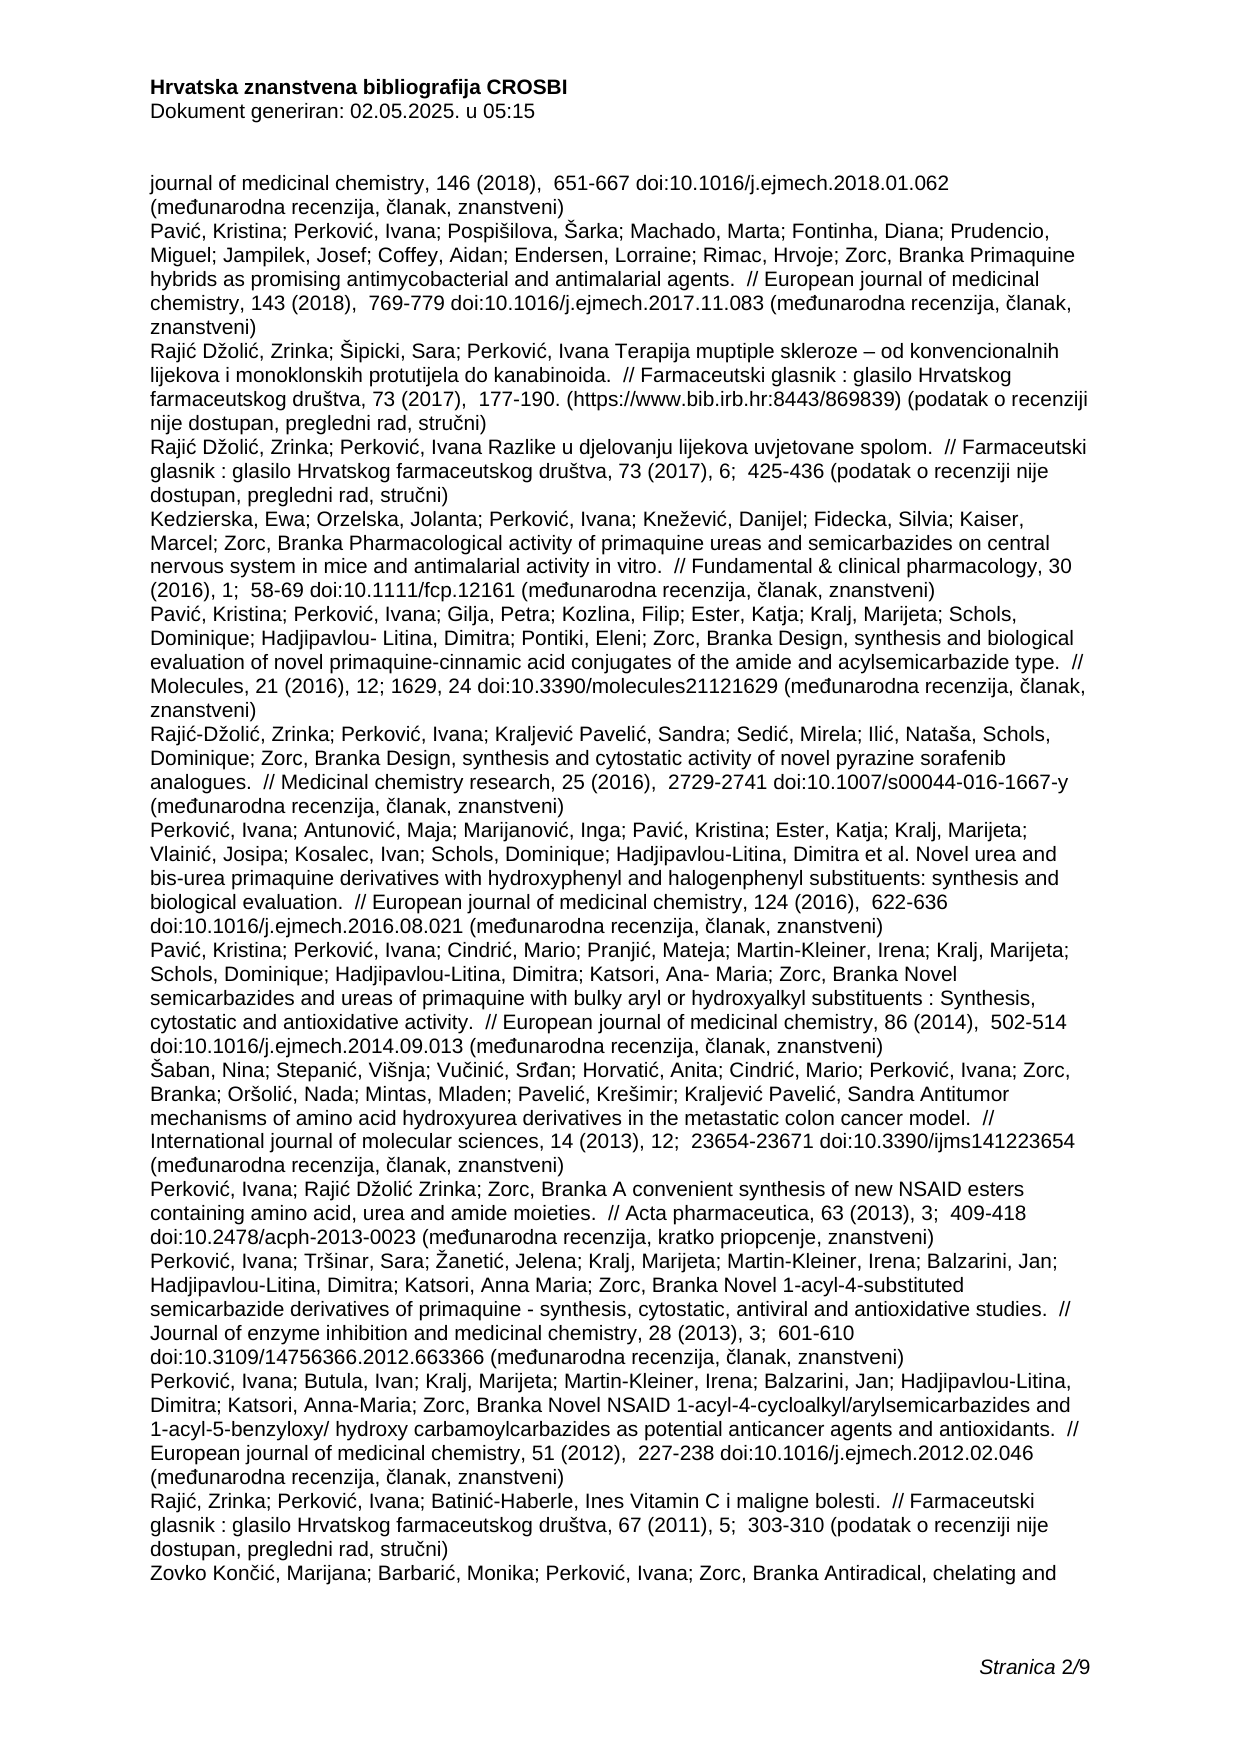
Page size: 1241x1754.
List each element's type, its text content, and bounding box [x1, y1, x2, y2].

text Šaban, Nina; Stepanić, Višnja; Vučinić, Srđan; Horvatić, Anita; Cindrić, Mario; Perković, Ivana; Zorc, Branka; Oršolić, Nada; Mintas, Mladen; Pavelić, Krešimir; Kraljević Pavelić, Sandra [150, 1057, 1090, 1177]
text Rajić Džolić, Zrinka; Šipicki, Sara; Perković, Ivana [150, 339, 1090, 434]
text Rajić Džolić, Zrinka; Perković, Ivana [150, 434, 1090, 506]
text Perković, Ivana; Antunović, Maja; Marijanović, Inga; Pavić, Kristina; Ester, Katja; Kralj, Marijeta; Vlainić, Josipa; Kosalec, Ivan; Schols, Dominique; Hadjipavlou-Litina, Dimitra et al. [150, 818, 1090, 938]
text Perković, Ivana; Tršinar, Sara; Žanetić, Jelena; Kralj, Marijeta; Martin-Kleiner, Irena; Balzarini, Jan; Hadjipavlou-Litina, Dimitra; Katsori, Anna Maria; Zorc, Branka [150, 1249, 1090, 1369]
text Pavić, Kristina; Perković, Ivana; Pospišilova, Šarka; Machado, Marta; Fontinha, Diana; Prudencio, Miguel; Jampilek, Josef; Coffey, Aidan; Endersen, Lorraine; Rimac, Hrvoje; Zorc, Branka [150, 219, 1090, 339]
text Pavić, Kristina; Perković, Ivana; Cindrić, Mario; Pranjić, Mateja; Martin-Kleiner, Irena; Kralj, Marijeta; Schols, Dominique; Hadjipavlou-Litina, Dimitra; Katsori, Ana- Maria; Zorc, Branka [150, 938, 1090, 1057]
text Rajić, Zrinka; Perković, Ivana; Batinić-Haberle, Ines [150, 1489, 1090, 1561]
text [150, 1561, 1090, 1584]
text Perković, Ivana; Rajić Džolić Zrinka; Zorc, Branka [150, 1177, 1090, 1249]
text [150, 171, 1090, 219]
text Pavić, Kristina; Perković, Ivana; Gilja, Petra; Kozlina, Filip; Ester, Katja; Kralj, Marijeta; Schols, Dominique; Hadjipavlou- Litina, Dimitra; Pontiki, Eleni; Zorc, Branka [150, 602, 1090, 722]
text Kedzierska, Ewa; Orzelska, Jolanta; Perković, Ivana; Knežević, Danijel; Fidecka, Silvia; Kaiser, Marcel; Zorc, Branka [150, 506, 1090, 602]
text Perković, Ivana; Butula, Ivan; Kralj, Marijeta; Martin-Kleiner, Irena; Balzarini, Jan; Hadjipavlou-Litina, Dimitra; Katsori, Anna-Maria; Zorc, Branka [150, 1369, 1090, 1489]
text Rajić-Džolić, Zrinka; Perković, Ivana; Kraljević Pavelić, Sandra; Sedić, Mirela; Ilić, Nataša, Schols, Dominique; Zorc, Branka [150, 722, 1090, 818]
